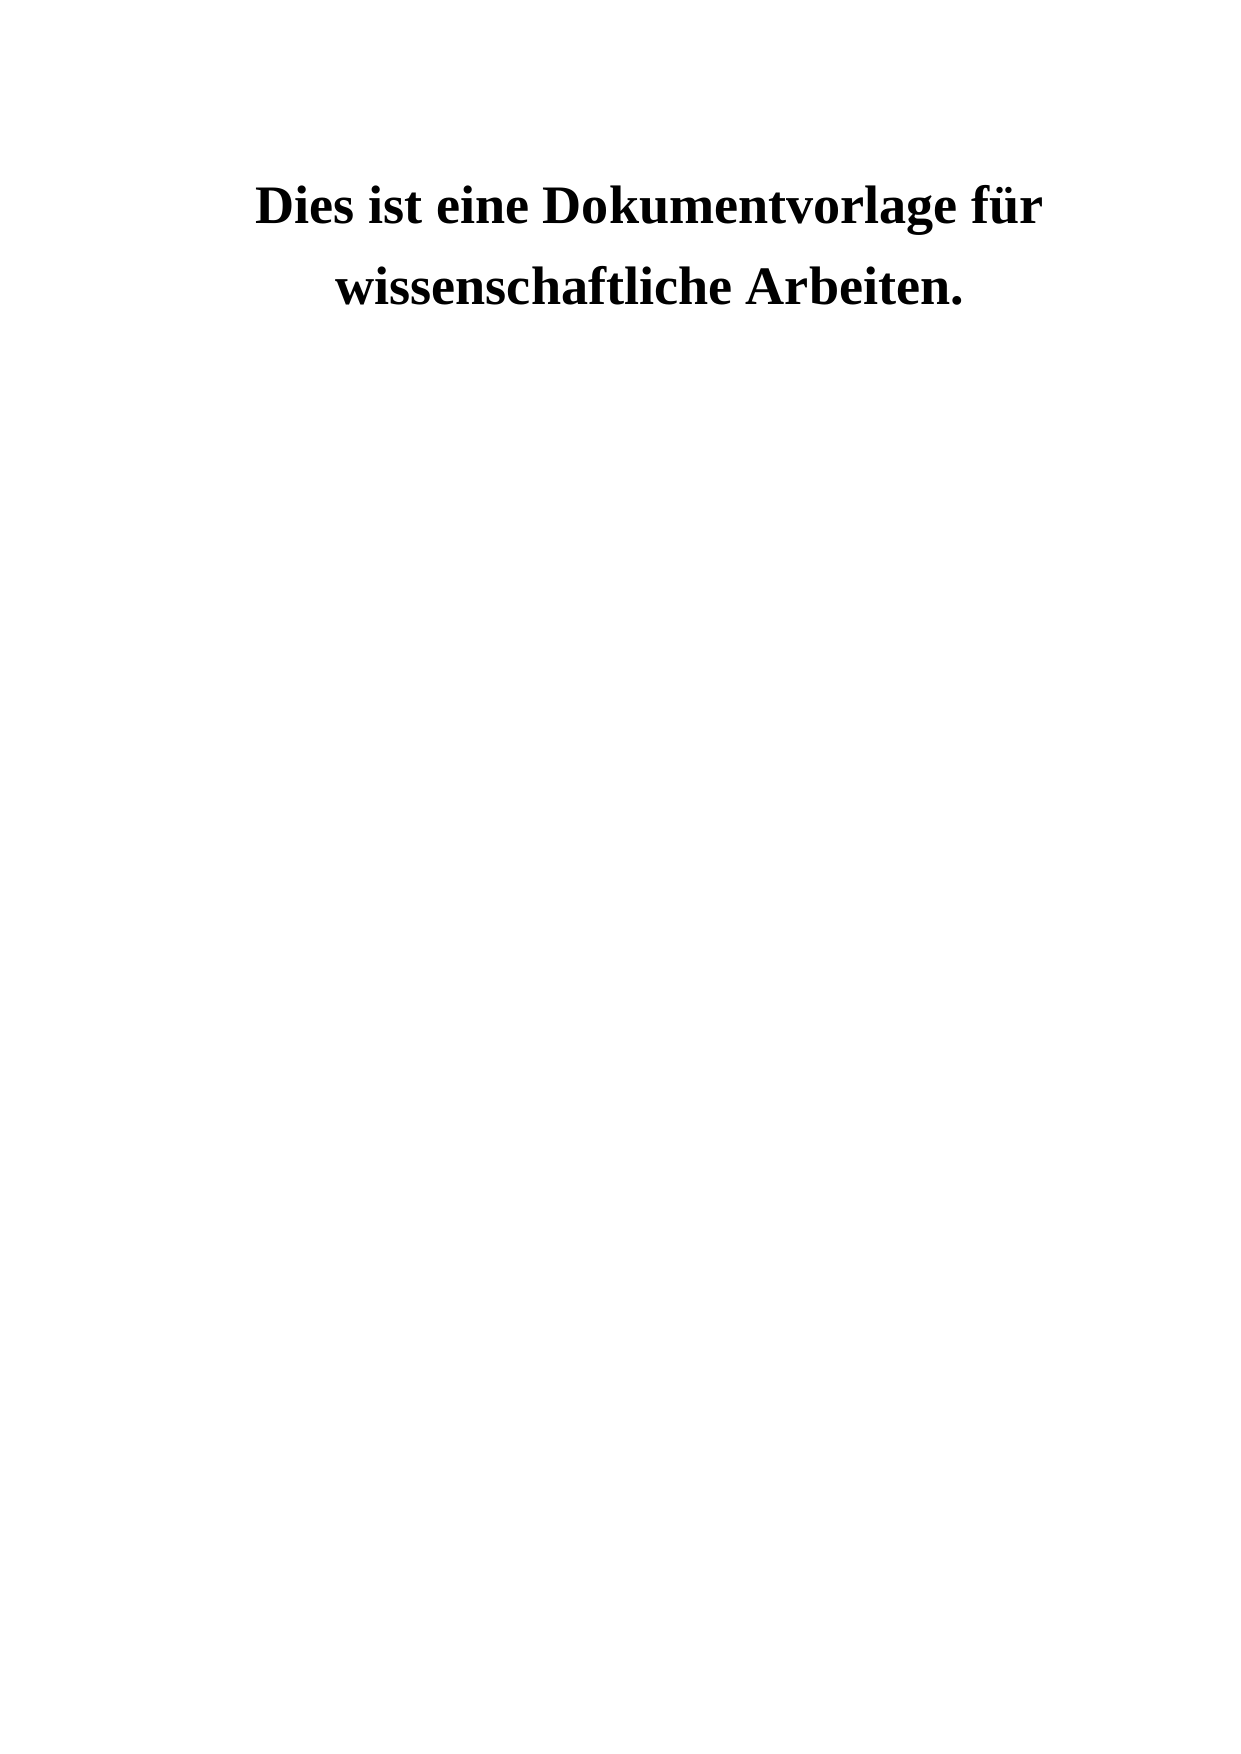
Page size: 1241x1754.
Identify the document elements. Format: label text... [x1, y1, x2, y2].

subtitle Dies ist eine Dokumentvorlage für wissenschaftliche Arbeiten. [207, 173, 1093, 316]
